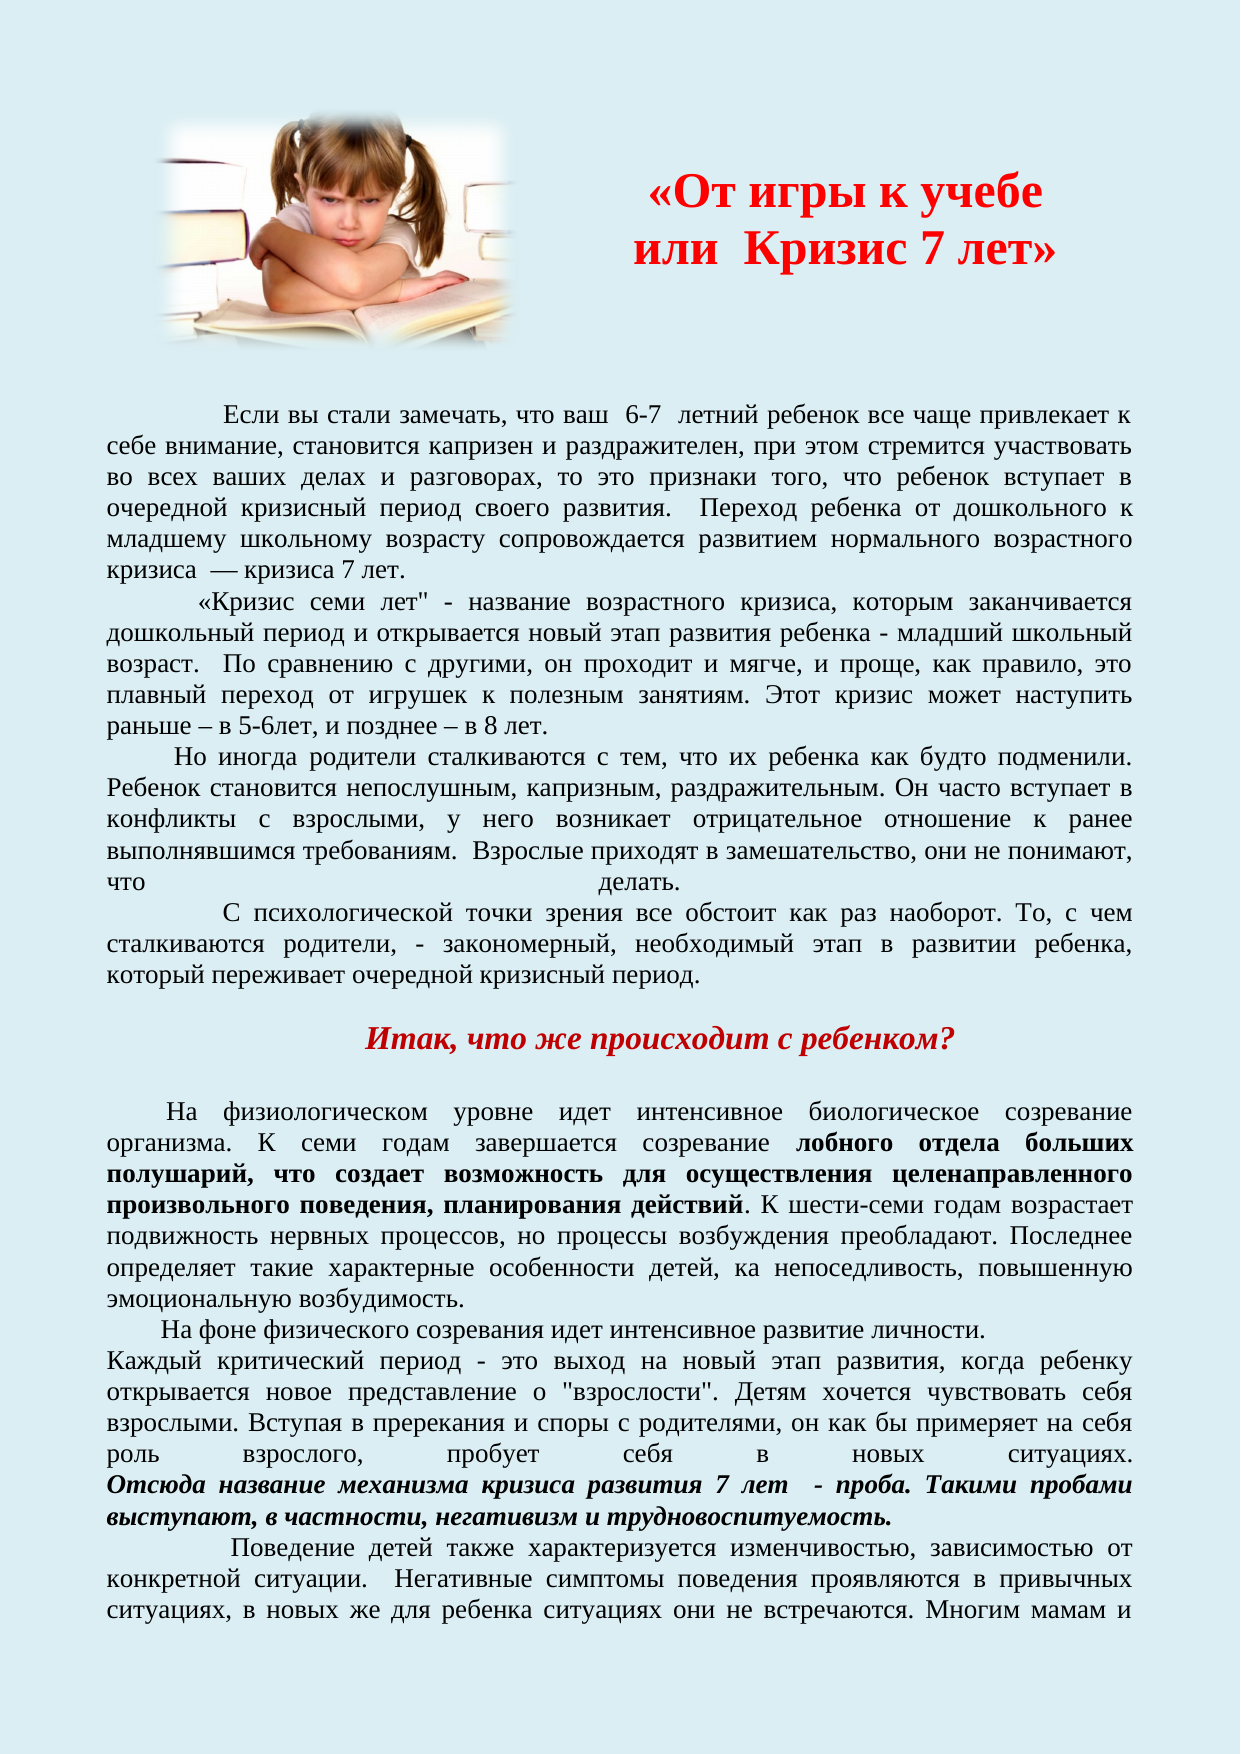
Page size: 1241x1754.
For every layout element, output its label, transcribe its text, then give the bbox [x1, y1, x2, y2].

table_header [95, 108, 545, 352]
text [106, 1531, 1134, 1624]
text Каждый критический период - это выход на новый этап развития, когда ребенку открывается новое представление о "взрослости". Детям хочется чувствовать себя взрослыми. Вступая в пререкания и споры с родителями, он как бы примеряет на себя роль взрослого, пробует себя в новых ситуациях. Отсюда название механизма кризиса развития 7 лет - проба. Такими пробами выступают, в частности, негативизм и трудновоспитуемость. [106, 1344, 1134, 1531]
text Итак, что же происходит с ребенком? [106, 1018, 1134, 1057]
text «Кризис семи лет" - название возрастного кризиса, которым заканчивается дошкольный период и открывается новый этап развития ребенка - младший школьный возраст. По сравнению с другими, он проходит и мягче, и проще, как правило, это плавный переход от игрушек к полезным занятиям. Этот кризис может наступить раньше – в 5-6лет, и позднее – в 8 лет. [106, 584, 1134, 740]
text На физиологическом уровне идет интенсивное биологическое созревание организма. К семи годам завершается созревание лобного отдела больших полушарий, что создает возможность для осуществления целенаправленного произвольного поведения, планирования действий. К шести-семи годам возрастает подвижность нервных процессов, но процессы возбуждения преобладают. Последнее определяет такие характерные особенности детей, ка непоседливость, повышенную эмоциональную возбудимость. [106, 1095, 1134, 1313]
text Если вы стали замечать, что ваш 6-7 летний ребенок все чаще привлекает к себе внимание, становится капризен и раздражителен, при этом стремится участвовать во всех ваших делах и разговорах, то это признаки того, что ребенок вступает в очередной кризисный период своего развития. Переход ребенка от дошкольного к младшему школьному возрасту сопровождается развитием нормального возрастного кризиса — кризиса 7 лет. [106, 398, 1134, 584]
picture [180, 135, 492, 325]
table_header «От игры к учебе или Кризис 7 лет» [545, 108, 1145, 352]
text Но иногда родители сталкиваются с тем, что их ребенка как будто подменили. Ребенок становится непослушным, капризным, раздражительным. Он часто вступает в конфликты с взрослыми, у него возникает отрицательное отношение к ранее выполнявшимся требованиям. Взрослые приходят в замешательство, они не понимают, что делать. С психологической точки зрения все обстоит как раз наоборот. То, с чем сталкиваются родители, - закономерный, необходимый этап в развитии ребенка, который переживает очередной кризисный период. [106, 740, 1134, 989]
text На фоне физического созревания идет интенсивное развитие личности. [106, 1313, 1134, 1344]
